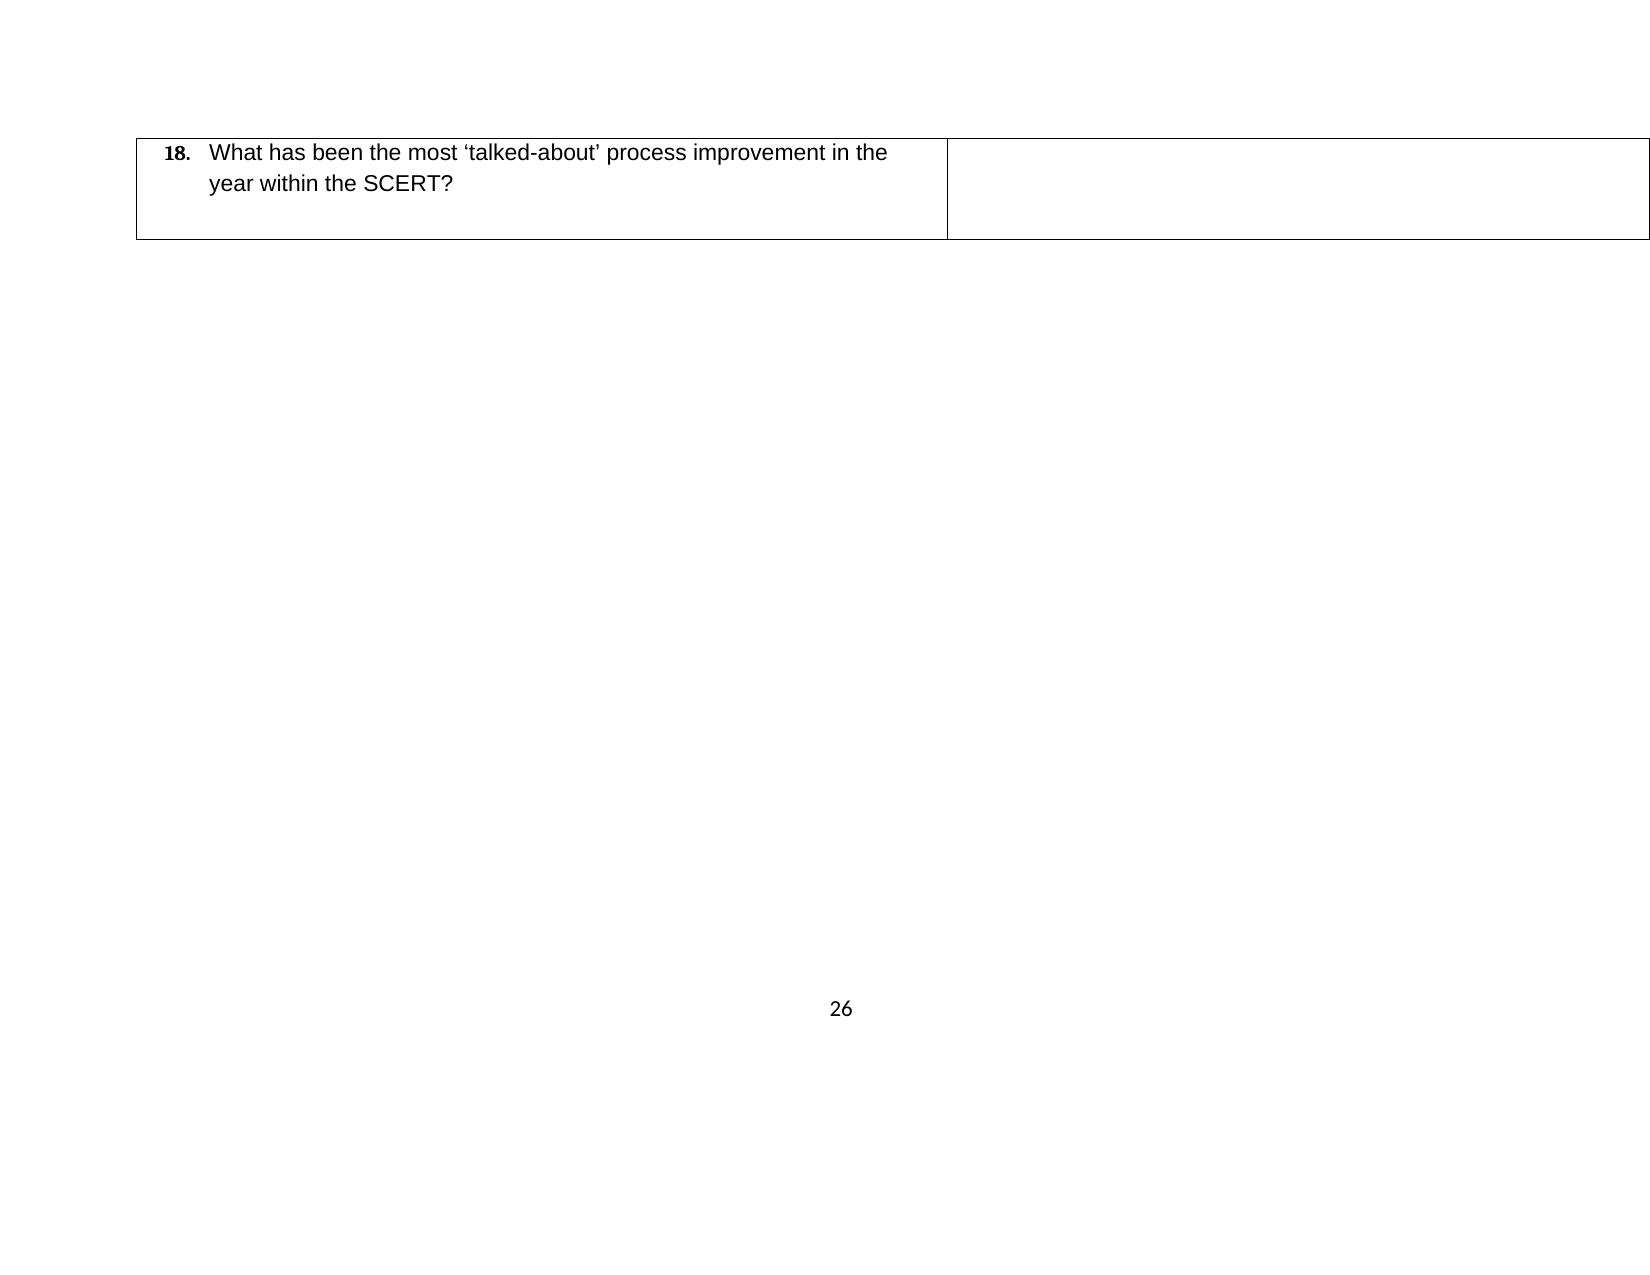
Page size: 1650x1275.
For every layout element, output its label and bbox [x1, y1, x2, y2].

table_cell [137, 139, 947, 239]
table_cell [948, 139, 1649, 239]
